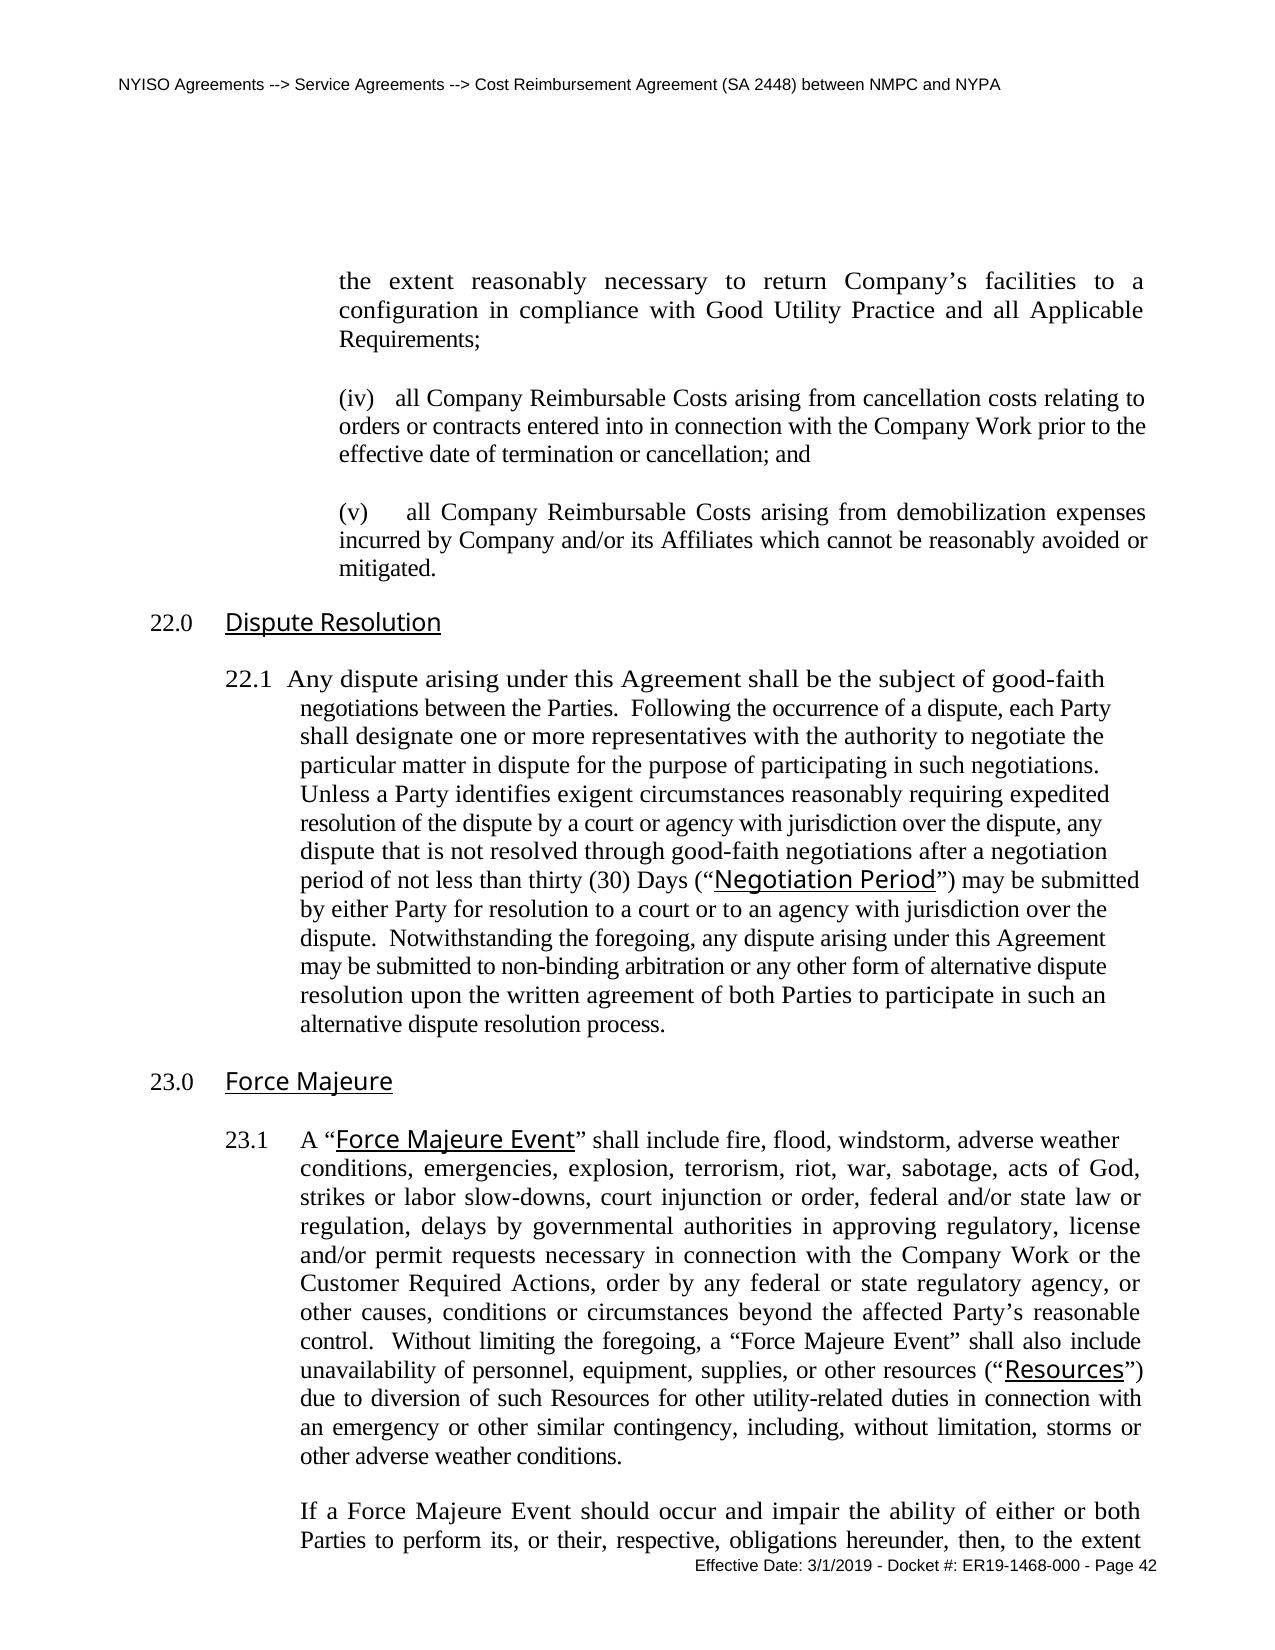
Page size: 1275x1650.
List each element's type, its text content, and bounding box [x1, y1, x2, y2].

text 22.0 Dispute Resolution [150, 608, 1275, 637]
text 22.1 Any dispute arising under this Agreement shall be the subject of good-faith negotiations between the Parties. Following the occurrence of a dispute, each Party shall designate one or more representatives with the authority to negotiate the particular matter in dispute for the purpose of participating in such negotiations. Unless a Party identifies exigent circumstances reasonably requiring expedited resolution of the dispute by a court or agency with jurisdiction over the dispute, any dispute that is not resolved through good-faith negotiations after a negotiation period of not less than thirty (30) Days (“Negotiation Period”) may be submitted by either Party for resolution to a court or to an agency with jurisdiction over the dispute. Notwithstanding the foregoing, any dispute arising under this Agreement may be submitted to non-binding arbitration or any other form of alternative dispute resolution upon the written agreement of both Parties to participate in such an alternative dispute resolution process. [225, 664, 1151, 1038]
text 23.0 Force Majeure [150, 1068, 1275, 1096]
text the extent reasonably necessary to return Company’s facilities to a configuration in compliance with Good Utility Practice and all Applicable Requirements; [339, 266, 1145, 353]
text (v) all Company Reimbursable Costs arising from demobilization expenses incurred by Company and/or its Affiliates which cannot be reasonably avoided or mitigated. [339, 498, 1147, 582]
text (iv) all Company Reimbursable Costs arising from cancellation costs relating to orders or contracts entered into in connection with the Company Work prior to the effective date of termination or cancellation; and [339, 383, 1146, 468]
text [300, 1496, 1151, 1555]
text conditions, emergencies, explosion, terrorism, riot, war, sabotage, acts of God, strikes or labor slow-downs, court injunction or order, federal and/or state law or regulation, delays by governmental authorities in approving regulatory, license and/or permit requests necessary in connection with the Company Work or the Customer Required Actions, order by any federal or state regulatory agency, or other causes, conditions or circumstances beyond the affected Party’s reasonable control. Without limiting the foregoing, a “Force Majeure Event” shall also include unavailability of personnel, equipment, supplies, or other resources (“Resources”) due to diversion of such Resources for other utility-related duties in connection with an emergency or other similar contingency, including, without limitation, storms or other adverse weather conditions. [300, 1154, 1151, 1470]
text 23.1 A “Force Majeure Event” shall include fire, flood, windstorm, adverse weather [150, 1125, 1275, 1154]
